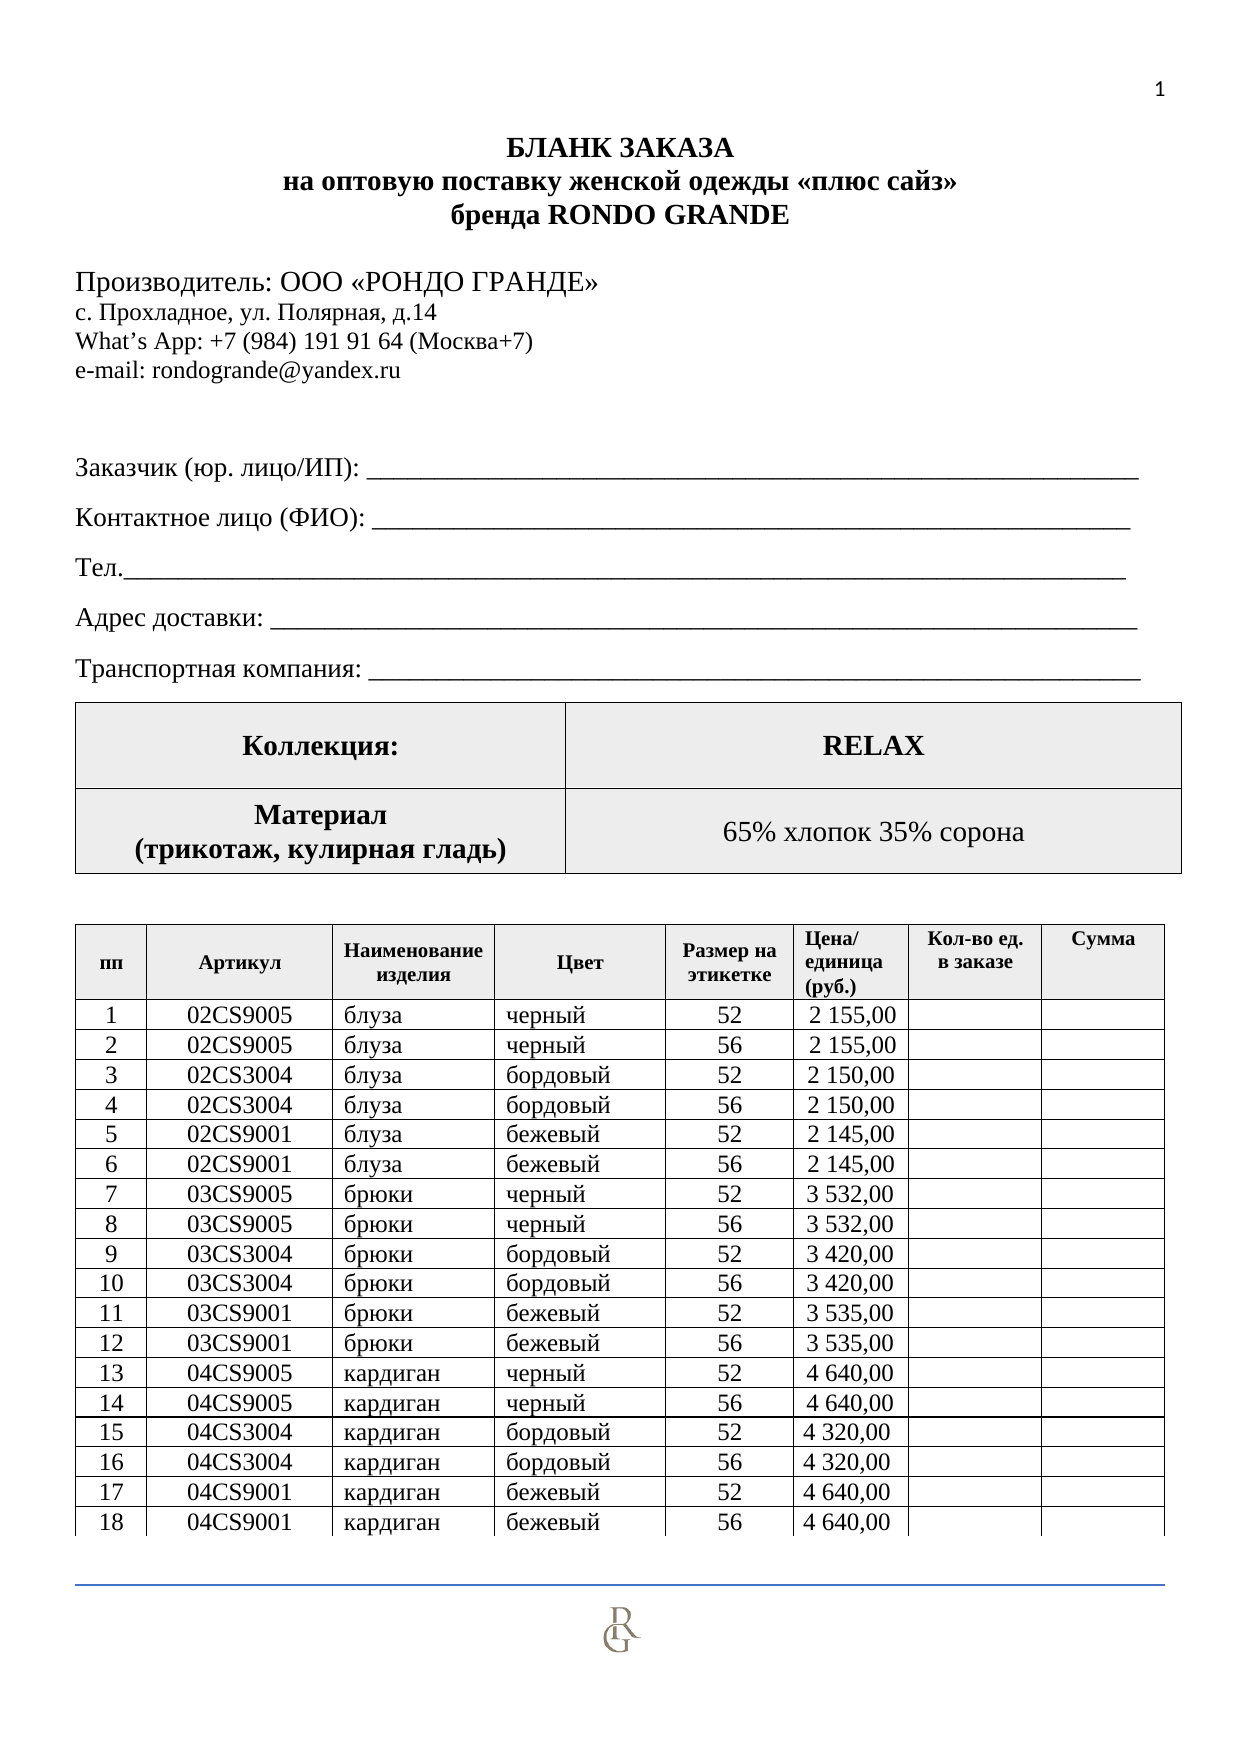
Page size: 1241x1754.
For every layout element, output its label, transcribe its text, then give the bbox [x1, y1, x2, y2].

table_cell 56 [666, 1149, 793, 1178]
table_cell 02CS9005 [147, 1000, 332, 1029]
table_cell 3 535,00 [794, 1298, 908, 1327]
table_cell [909, 1209, 1041, 1238]
table_cell 6 [76, 1149, 146, 1178]
table_cell бордовый [495, 1060, 665, 1089]
table_cell 52 [666, 1239, 793, 1267]
table_cell 52 [666, 1477, 793, 1506]
table_cell 56 [666, 1328, 793, 1357]
table_cell [909, 1477, 1041, 1506]
table_cell 3 420,00 [794, 1239, 908, 1267]
table_cell [909, 1507, 1041, 1536]
table_cell 04CS3004 [147, 1447, 332, 1476]
text What’s App: +7 (984) 191 91 64 (Москва+7) [75, 326, 1165, 355]
table_cell 56 [666, 1090, 793, 1118]
table_cell [1042, 1149, 1164, 1178]
table_cell [1042, 1120, 1164, 1148]
table_cell [1042, 1358, 1164, 1387]
table_cell 9 [76, 1239, 146, 1267]
table_cell 52 [666, 1000, 793, 1029]
text Тел.__________________________________________________________________________ [75, 551, 1165, 582]
text БЛАНК ЗАКАЗА [75, 130, 1165, 163]
table_cell 56 [666, 1269, 793, 1297]
text Производитель: ООО «РОНДО ГРАНДЕ» [75, 264, 1165, 297]
table_cell [909, 1298, 1041, 1327]
table_cell блуза [333, 1060, 494, 1089]
table_cell брюки [333, 1328, 494, 1357]
table_cell кардиган [333, 1477, 494, 1506]
table_cell 4 640,00 [794, 1388, 908, 1416]
table_cell 04CS9001 [147, 1477, 332, 1506]
text e-mail: rondogrande@yandex.ru [75, 355, 1165, 384]
table_cell бежевый [495, 1507, 665, 1536]
table_cell 02CS3004 [147, 1090, 332, 1118]
table_cell 04CS3004 [147, 1418, 332, 1446]
table_cell [1042, 1507, 1164, 1536]
table_cell 03CS9005 [147, 1179, 332, 1208]
table_cell [1042, 1000, 1164, 1029]
table_cell 15 [76, 1418, 146, 1446]
table_cell черный [495, 1209, 665, 1238]
table_cell черный [495, 1388, 665, 1416]
table_cell 18 [76, 1507, 146, 1536]
table_cell 17 [76, 1477, 146, 1506]
table_cell бордовый [495, 1239, 665, 1267]
table_cell 1 [76, 1000, 146, 1029]
table_cell 02CS9005 [147, 1030, 332, 1059]
table_cell черный [495, 1179, 665, 1208]
table_cell 52 [666, 1120, 793, 1148]
text на оптовую поставку женской одежды «плюс сайз» [75, 163, 1165, 197]
text бренда RONDO GRANDE [75, 197, 1165, 230]
table_cell 3 532,00 [794, 1179, 908, 1208]
table_cell [1042, 1447, 1164, 1476]
table_cell блуза [333, 1090, 494, 1118]
table_cell [909, 1000, 1041, 1029]
table_cell 4 640,00 [794, 1507, 908, 1536]
table_cell 65% хлопок 35% сорона [566, 789, 1181, 873]
table_cell 5 [76, 1120, 146, 1148]
table_cell [1042, 1209, 1164, 1238]
table_cell 13 [76, 1358, 146, 1387]
table_cell 52 [666, 1298, 793, 1327]
table_cell брюки [333, 1298, 494, 1327]
table_cell 8 [76, 1209, 146, 1238]
table_cell 56 [666, 1388, 793, 1416]
table_cell [909, 1388, 1041, 1416]
table_cell [909, 1090, 1041, 1118]
table_cell бежевый [495, 1298, 665, 1327]
table_cell 2 150,00 [794, 1060, 908, 1089]
table_cell брюки [333, 1239, 494, 1267]
table_cell 02CS9001 [147, 1120, 332, 1148]
table_cell 03CS9001 [147, 1328, 332, 1357]
table_header Артикул [147, 925, 332, 999]
table_cell [1042, 1179, 1164, 1208]
table_cell 02CS3004 [147, 1060, 332, 1089]
table_cell 56 [666, 1507, 793, 1536]
table_cell [1042, 1328, 1164, 1357]
table_cell брюки [333, 1209, 494, 1238]
table_header Сумма [1042, 925, 1164, 999]
text с. Прохладное, ул. Полярная, д.14 [75, 297, 1165, 326]
table_cell 16 [76, 1447, 146, 1476]
table_cell 2 145,00 [794, 1120, 908, 1148]
table_cell бордовый [495, 1447, 665, 1476]
table_cell черный [495, 1358, 665, 1387]
table_cell 4 320,00 [794, 1447, 908, 1476]
table_cell 10 [76, 1269, 146, 1297]
table_cell [1042, 1418, 1164, 1446]
table_cell брюки [333, 1179, 494, 1208]
table_cell 04CS9001 [147, 1507, 332, 1536]
table_cell кардиган [333, 1447, 494, 1476]
table_cell 4 640,00 [794, 1477, 908, 1506]
table_cell 04CS9005 [147, 1358, 332, 1387]
table_header RELAX [566, 703, 1181, 787]
table_cell 03CS9005 [147, 1209, 332, 1238]
table_header Коллекция: [76, 703, 565, 787]
table_cell кардиган [333, 1388, 494, 1416]
table_cell 56 [666, 1030, 793, 1059]
table_cell кардиган [333, 1418, 494, 1446]
table_cell 4 640,00 [794, 1358, 908, 1387]
text Адрес доставки: ________________________________________________________________ [75, 601, 1165, 633]
table_header Цвет [495, 925, 665, 999]
text Заказчик (юр. лицо/ИП): _________________________________________________________ [75, 451, 1165, 482]
table_cell [909, 1328, 1041, 1357]
table_cell кардиган [333, 1507, 494, 1536]
table_cell бежевый [495, 1149, 665, 1178]
table_header Размер на этикетке [666, 925, 793, 999]
table_cell [909, 1060, 1041, 1089]
table_header Кол-во ед. в заказе [909, 925, 1041, 999]
table_cell [1042, 1090, 1164, 1118]
table_cell бордовый [495, 1418, 665, 1446]
table_cell [1042, 1269, 1164, 1297]
table_cell бежевый [495, 1328, 665, 1357]
table_cell [1042, 1388, 1164, 1416]
table_cell 56 [666, 1209, 793, 1238]
table_cell [909, 1239, 1041, 1267]
table_cell блуза [333, 1120, 494, 1148]
table_cell 12 [76, 1328, 146, 1357]
table_cell 52 [666, 1179, 793, 1208]
table_cell [1042, 1477, 1164, 1506]
table_cell 3 535,00 [794, 1328, 908, 1357]
table_cell [1042, 1030, 1164, 1059]
table_cell бордовый [495, 1090, 665, 1118]
table_cell 4 [76, 1090, 146, 1118]
table_cell бежевый [495, 1477, 665, 1506]
table_cell 52 [666, 1060, 793, 1089]
table_cell Материал (трикотаж, кулирная гладь) [76, 789, 565, 873]
table_cell [909, 1358, 1041, 1387]
table_cell [909, 1120, 1041, 1148]
table_cell 2 145,00 [794, 1149, 908, 1178]
table_cell 11 [76, 1298, 146, 1327]
table_cell 56 [666, 1447, 793, 1476]
table_cell брюки [333, 1269, 494, 1297]
table_cell 03CS3004 [147, 1269, 332, 1297]
table_cell [909, 1030, 1041, 1059]
table_cell 2 150,00 [794, 1090, 908, 1118]
table_cell черный [495, 1030, 665, 1059]
table_cell бежевый [495, 1120, 665, 1148]
table_cell 4 320,00 [794, 1418, 908, 1446]
table_cell 03CS3004 [147, 1239, 332, 1267]
table_cell бордовый [495, 1269, 665, 1297]
picture [597, 1606, 643, 1653]
table_cell блуза [333, 1149, 494, 1178]
table_cell 2 155,00 [794, 1030, 908, 1059]
table_cell [909, 1269, 1041, 1297]
table_cell [909, 1149, 1041, 1178]
table_cell [909, 1447, 1041, 1476]
table_cell кардиган [333, 1358, 494, 1387]
table_cell [1042, 1239, 1164, 1267]
table_cell [909, 1179, 1041, 1208]
table_cell [1042, 1298, 1164, 1327]
table_cell блуза [333, 1030, 494, 1059]
table_cell 04CS9005 [147, 1388, 332, 1416]
table_cell 2 155,00 [794, 1000, 908, 1029]
table_cell 3 532,00 [794, 1209, 908, 1238]
table_cell 02CS9001 [147, 1149, 332, 1178]
table_header пп [76, 925, 146, 999]
table_cell 52 [666, 1418, 793, 1446]
table_cell 03CS9001 [147, 1298, 332, 1327]
table_cell 3 [76, 1060, 146, 1089]
table_cell 14 [76, 1388, 146, 1416]
table_header Наименование изделия [333, 925, 494, 999]
text Контактное лицо (ФИО): ________________________________________________________ [75, 501, 1165, 532]
text Транспортная компания: _________________________________________________________ [75, 652, 1165, 683]
table_cell [1042, 1060, 1164, 1089]
table_cell 52 [666, 1358, 793, 1387]
table_cell блуза [333, 1000, 494, 1029]
table_cell черный [495, 1000, 665, 1029]
table_header Цена/ единица (руб.) [794, 925, 908, 999]
table_cell 7 [76, 1179, 146, 1208]
table_cell 2 [76, 1030, 146, 1059]
table_cell [909, 1418, 1041, 1446]
table_cell 3 420,00 [794, 1269, 908, 1297]
